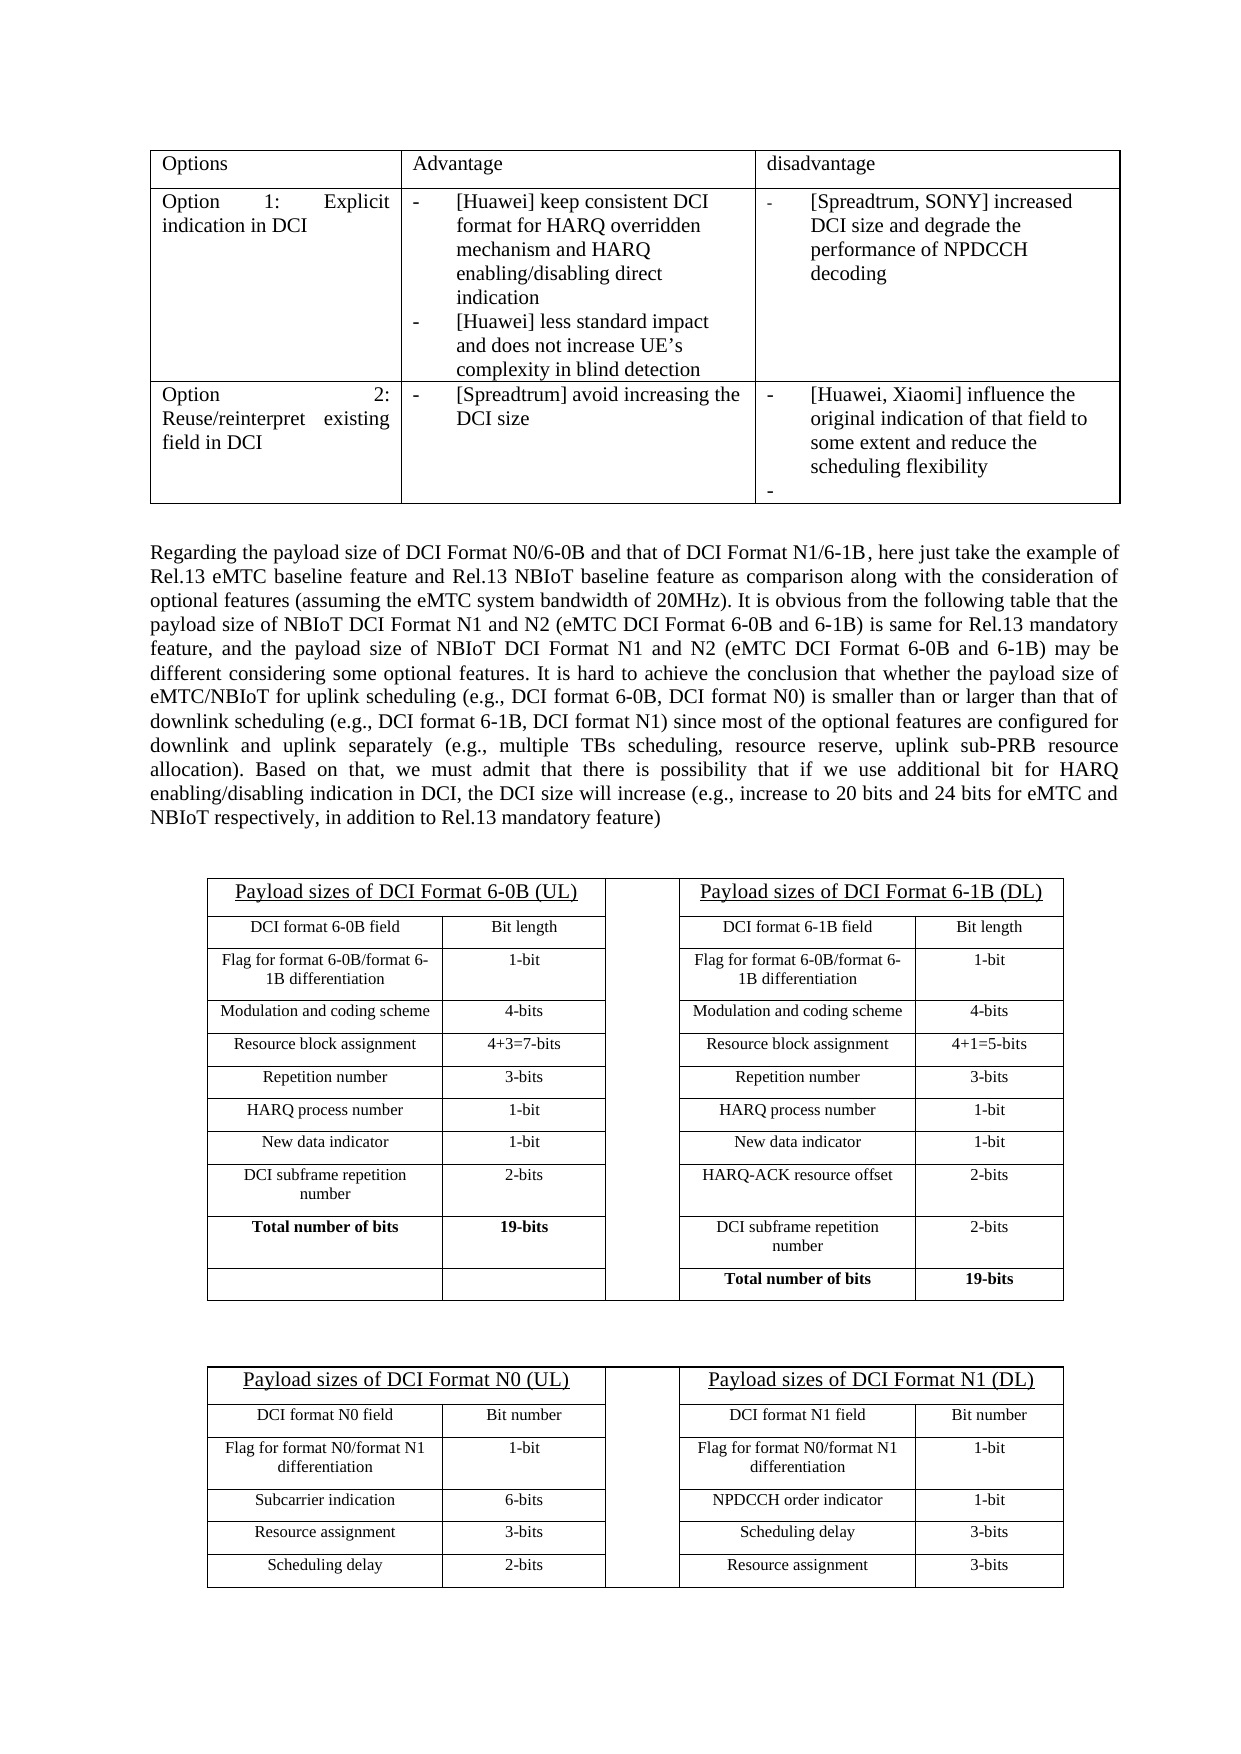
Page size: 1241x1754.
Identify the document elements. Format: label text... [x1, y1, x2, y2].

table_cell 2-bits [916, 1165, 1063, 1216]
table_cell 2-bits [443, 1555, 605, 1587]
table_cell 1-bit [443, 1099, 605, 1131]
table_cell 1-bit [916, 1438, 1063, 1488]
table_cell Scheduling delay [680, 1522, 915, 1554]
table_cell Resource block assignment [680, 1034, 915, 1066]
table_header Payload sizes of DCI Format 6-1B (DL) [680, 879, 1063, 916]
table_cell Bit number [443, 1405, 605, 1437]
table_cell Repetition number [208, 1067, 442, 1098]
table_cell [208, 1269, 442, 1300]
table_cell DCI format 6-0B field [208, 917, 442, 948]
table_cell DCI subframe repetition number [208, 1165, 442, 1216]
table_cell 3-bits [916, 1522, 1063, 1554]
table_header [606, 1368, 679, 1587]
table_header [606, 879, 679, 1300]
table_cell 3-bits [916, 1555, 1063, 1587]
table_cell 1-bit [443, 1132, 605, 1164]
table_header disadvantage [756, 151, 1119, 188]
table_cell [Spreadtrum] avoid increasing the DCI size [402, 382, 755, 502]
table_header Payload sizes of DCI Format N1 (DL) [680, 1368, 1063, 1404]
table_cell DCI format 6-1B field [680, 917, 915, 948]
table_cell Resource assignment [680, 1555, 915, 1587]
table_cell Option 1: Explicit indication in DCI [151, 189, 401, 381]
table_cell Bit length [443, 917, 605, 948]
table_cell Resource assignment [208, 1522, 442, 1554]
table_header Payload sizes of DCI Format 6-0B (UL) [208, 879, 605, 916]
table_cell DCI format N1 field [680, 1405, 915, 1437]
table_cell Scheduling delay [208, 1555, 442, 1587]
table_cell 3-bits [916, 1067, 1063, 1098]
table_cell Flag for format N0/format N1 differentiation [208, 1438, 442, 1488]
table_cell Subcarrier indication [208, 1490, 442, 1521]
text Regarding the payload size of DCI Format N0/6-0B and that of DCI Format N1/6-1B, here just take the example of Rel.13 eMTC baseline feature and Rel.13 NBIoT baseline feature as comparison along with the consideration of optional features (assuming the eMTC system bandwidth of 20MHz). It is obvious from the following table that the payload size of NBIoT DCI Format N1 and N2 (eMTC DCI Format 6-0B and 6-1B) is same for Rel.13 mandatory feature, and the payload size of NBIoT DCI Format N1 and N2 (eMTC DCI Format 6-0B and 6-1B) may be different considering some optional features. It is hard to achieve the conclusion that whether the payload size of eMTC/NBIoT for uplink scheduling (e.g., DCI format 6-0B, DCI format N0) is smaller than or larger than that of downlink scheduling (e.g., DCI format 6-1B, DCI format N1) since most of the optional features are configured for downlink and uplink separately (e.g., multiple TBs scheduling, resource reserve, uplink sub-PRB resource allocation). Based on that, we must admit that there is possibility that if we use additional bit for HARQ enabling/disabling indication in DCI, the DCI size will increase (e.g., increase to 20 bits and 24 bits for eMTC and NBIoT respectively, in addition to Rel.13 mandatory feature) [150, 540, 1120, 829]
table_cell NPDCCH order indicator [680, 1490, 915, 1521]
table_cell 3-bits [443, 1067, 605, 1098]
table_cell DCI subframe repetition number [680, 1217, 915, 1267]
table_header Payload sizes of DCI Format N0 (UL) [208, 1368, 605, 1404]
table_cell New data indicator [208, 1132, 442, 1164]
table_cell 3-bits [443, 1522, 605, 1554]
table_cell 1-bit [443, 949, 605, 1000]
table_cell 6-bits [443, 1490, 605, 1521]
table_cell Total number of bits [208, 1217, 442, 1267]
table_cell Bit number [916, 1405, 1063, 1437]
table_cell Bit length [916, 917, 1063, 948]
table_cell [Huawei, Xiaomi] influence the original indication of that field to some extent and reduce the scheduling flexibility [756, 382, 1119, 502]
table_cell 1-bit [916, 1132, 1063, 1164]
table_cell New data indicator [680, 1132, 915, 1164]
table_cell Resource block assignment [208, 1034, 442, 1066]
table_cell 2-bits [443, 1165, 605, 1216]
table_cell 19-bits [916, 1269, 1063, 1300]
table_cell Flag for format 6-0B/format 6-1B differentiation [208, 949, 442, 1000]
table_cell 1-bit [916, 949, 1063, 1000]
table_cell 1-bit [916, 1099, 1063, 1131]
table_header Options [151, 151, 401, 188]
table_cell 4-bits [443, 1001, 605, 1033]
table_cell DCI format N0 field [208, 1405, 442, 1437]
table_cell [Huawei] keep consistent DCI format for HARQ overridden mechanism and HARQ enabling/disabling direct indication [Huawei] less standard impact and does not increase UE’s complexity in blind detection [402, 189, 755, 381]
table_cell [Spreadtrum, SONY] increased DCI size and degrade the performance of NPDCCH decoding [756, 189, 1119, 381]
table_cell 1-bit [916, 1490, 1063, 1521]
table_cell Total number of bits [680, 1269, 915, 1300]
table_cell Modulation and coding scheme [680, 1001, 915, 1033]
table_cell 4+1=5-bits [916, 1034, 1063, 1066]
table_cell Modulation and coding scheme [208, 1001, 442, 1033]
table_cell [443, 1269, 605, 1300]
table_cell 4+3=7-bits [443, 1034, 605, 1066]
table_cell 4-bits [916, 1001, 1063, 1033]
table_cell 19-bits [443, 1217, 605, 1267]
table_cell Repetition number [680, 1067, 915, 1098]
table_header Advantage [402, 151, 755, 188]
table_cell HARQ process number [680, 1099, 915, 1131]
table_cell Flag for format N0/format N1 differentiation [680, 1438, 915, 1488]
table_cell Option 2: Reuse/reinterpret existing field in DCI [151, 382, 401, 502]
table_cell HARQ process number [208, 1099, 442, 1131]
table_cell 1-bit [443, 1438, 605, 1488]
table_cell 2-bits [916, 1217, 1063, 1267]
table_cell HARQ-ACK resource offset [680, 1165, 915, 1216]
table_cell Flag for format 6-0B/format 6-1B differentiation [680, 949, 915, 1000]
